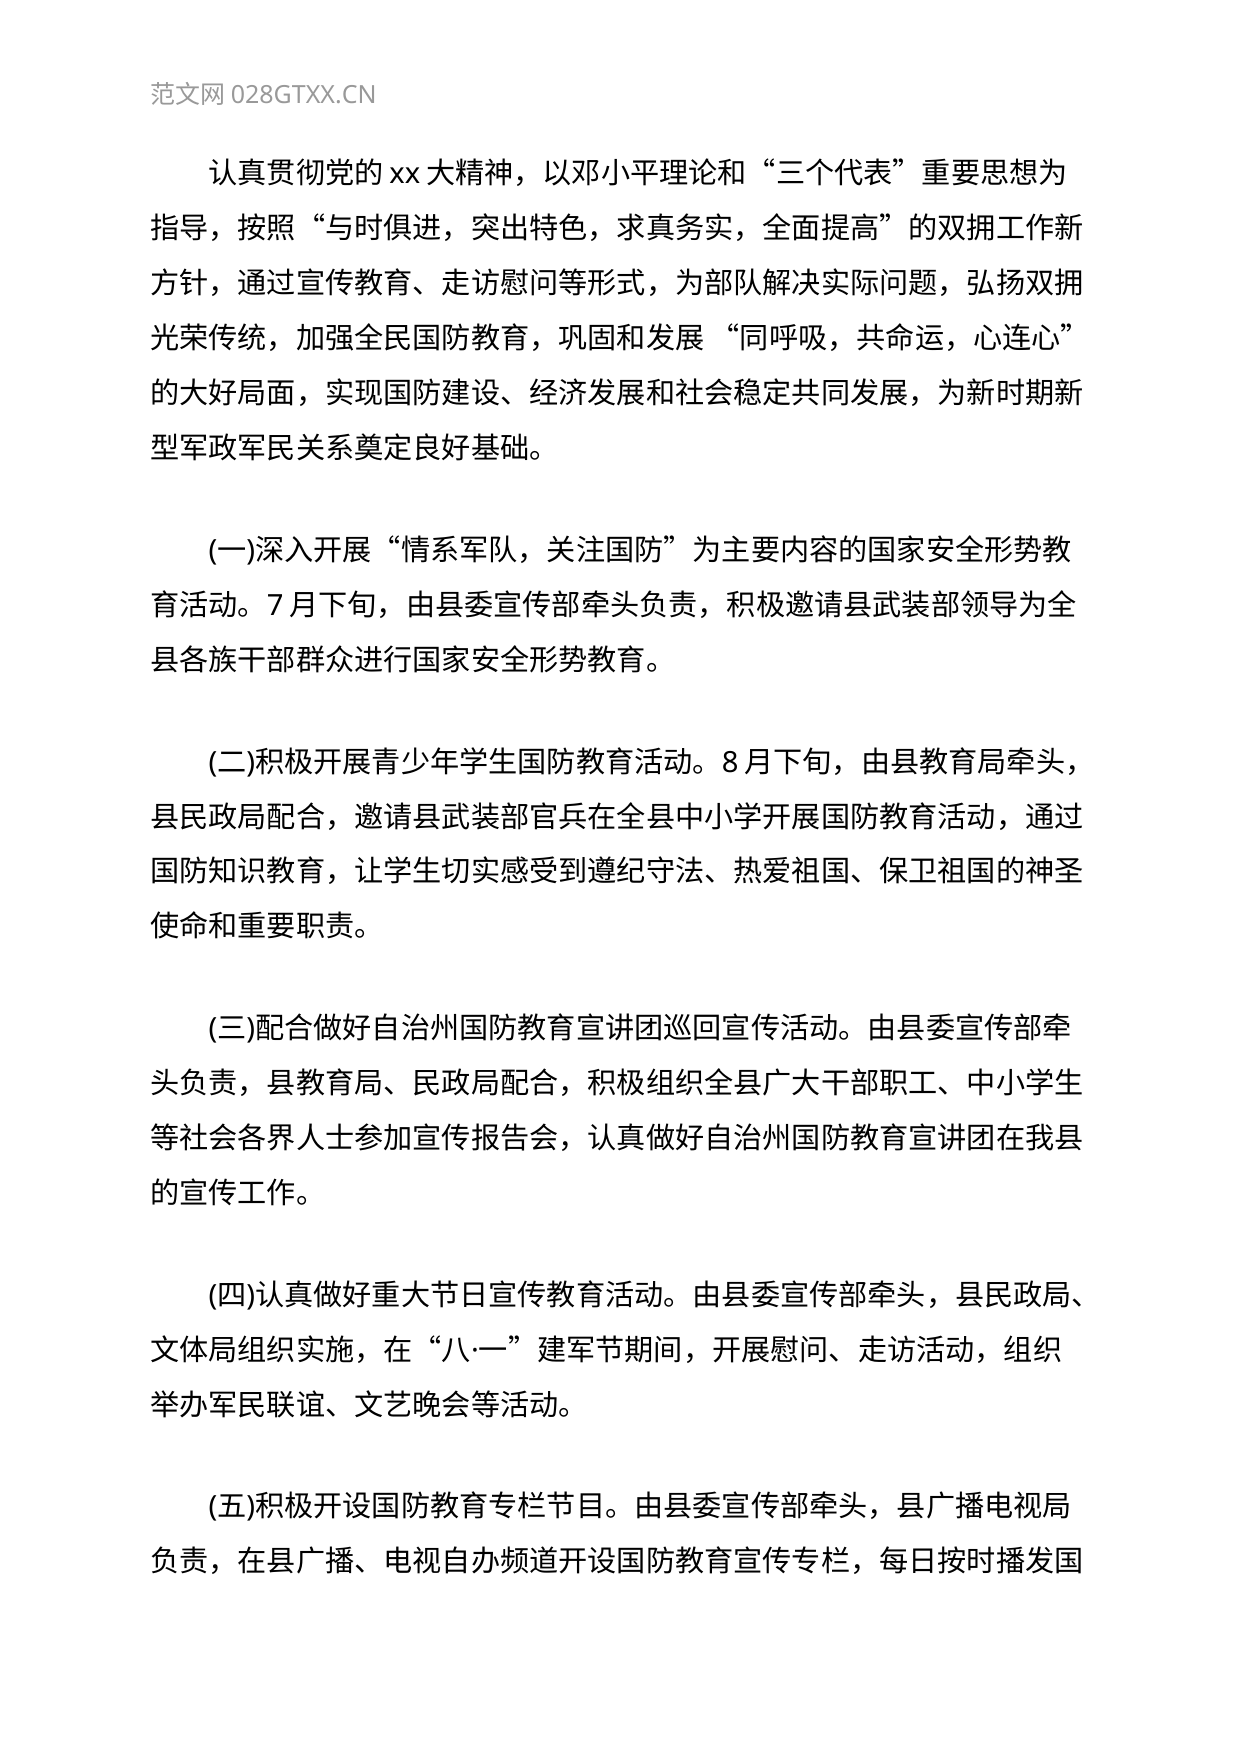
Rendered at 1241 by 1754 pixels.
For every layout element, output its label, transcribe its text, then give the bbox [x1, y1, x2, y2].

text (四)认真做好重大节日宣传教育活动。由县委宣传部牵头，县民政局、文体局组织实施，在“八·一”建军节期间，开展慰问、走访活动，组织举办军民联谊、文艺晚会等活动。 [150, 1271, 1090, 1423]
text 认真贯彻党的xx大精神，以邓小平理论和“三个代表”重要思想为指导，按照“与时俱进，突出特色，求真务实，全面提高”的双拥工作新方针，通过宣传教育、走访慰问等形式，为部队解决实际问题，弘扬双拥光荣传统，加强全民国防教育，巩固和发展 “同呼吸，共命运，心连心”的大好局面，实现国防建设、经济发展和社会稳定共同发展，为新时期新型军政军民关系奠定良好基础。 [150, 150, 1090, 467]
text (三)配合做好自治州国防教育宣讲团巡回宣传活动。由县委宣传部牵头负责，县教育局、民政局配合，积极组织全县广大干部职工、中小学生等社会各界人士参加宣传报告会，认真做好自治州国防教育宣讲团在我县的宣传工作。 [150, 1005, 1090, 1212]
text (一)深入开展“情系军队，关注国防”为主要内容的国家安全形势教育活动。7月下旬，由县委宣传部牵头负责，积极邀请县武装部领导为全县各族干部群众进行国家安全形势教育。 [150, 526, 1090, 679]
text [150, 1483, 1090, 1580]
text (二)积极开展青少年学生国防教育活动。8月下旬，由县教育局牵头，县民政局配合，邀请县武装部官兵在全县中小学开展国防教育活动，通过国防知识教育，让学生切实感受到遵纪守法、热爱祖国、保卫祖国的神圣使命和重要职责。 [150, 738, 1090, 945]
